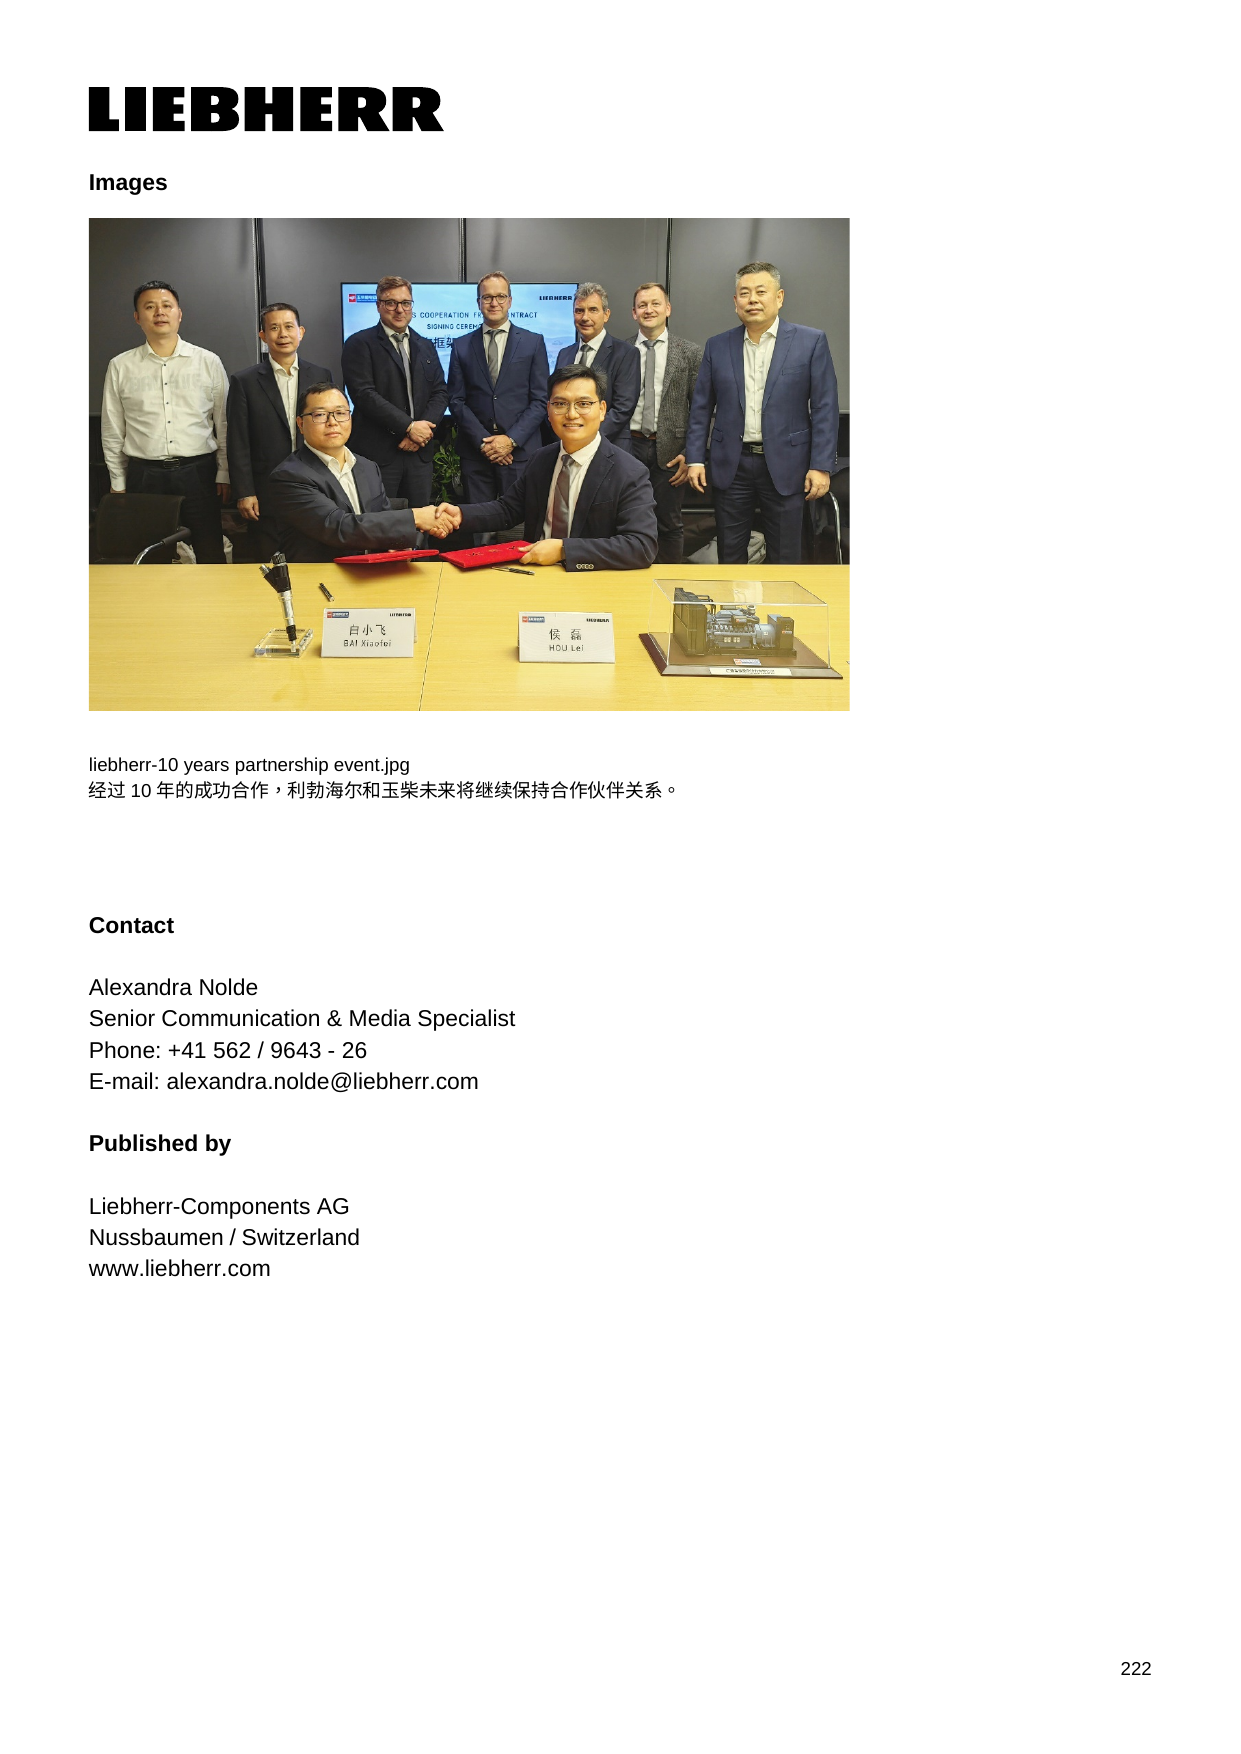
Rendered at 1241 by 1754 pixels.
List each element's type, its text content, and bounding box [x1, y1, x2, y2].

text liebherr-10 years partnership event.jpg 经过 10 年的成功合作，利勃海尔和玉柴未来将继续保持合作伙伴关系。 [89, 753, 1152, 803]
text Liebherr-Components AG Nussbaumen / Switzerland www.liebherr.com [89, 1189, 1152, 1283]
text Images [89, 165, 1152, 196]
text Contact [89, 908, 1152, 939]
picture [88, 218, 850, 711]
text Alexandra Nolde Senior Communication & Media Specialist Phone: +41 562 / 9643 - 26 E-mail: alexandra.nolde@liebherr.com [89, 971, 1152, 1096]
text Published by [89, 1127, 1152, 1158]
